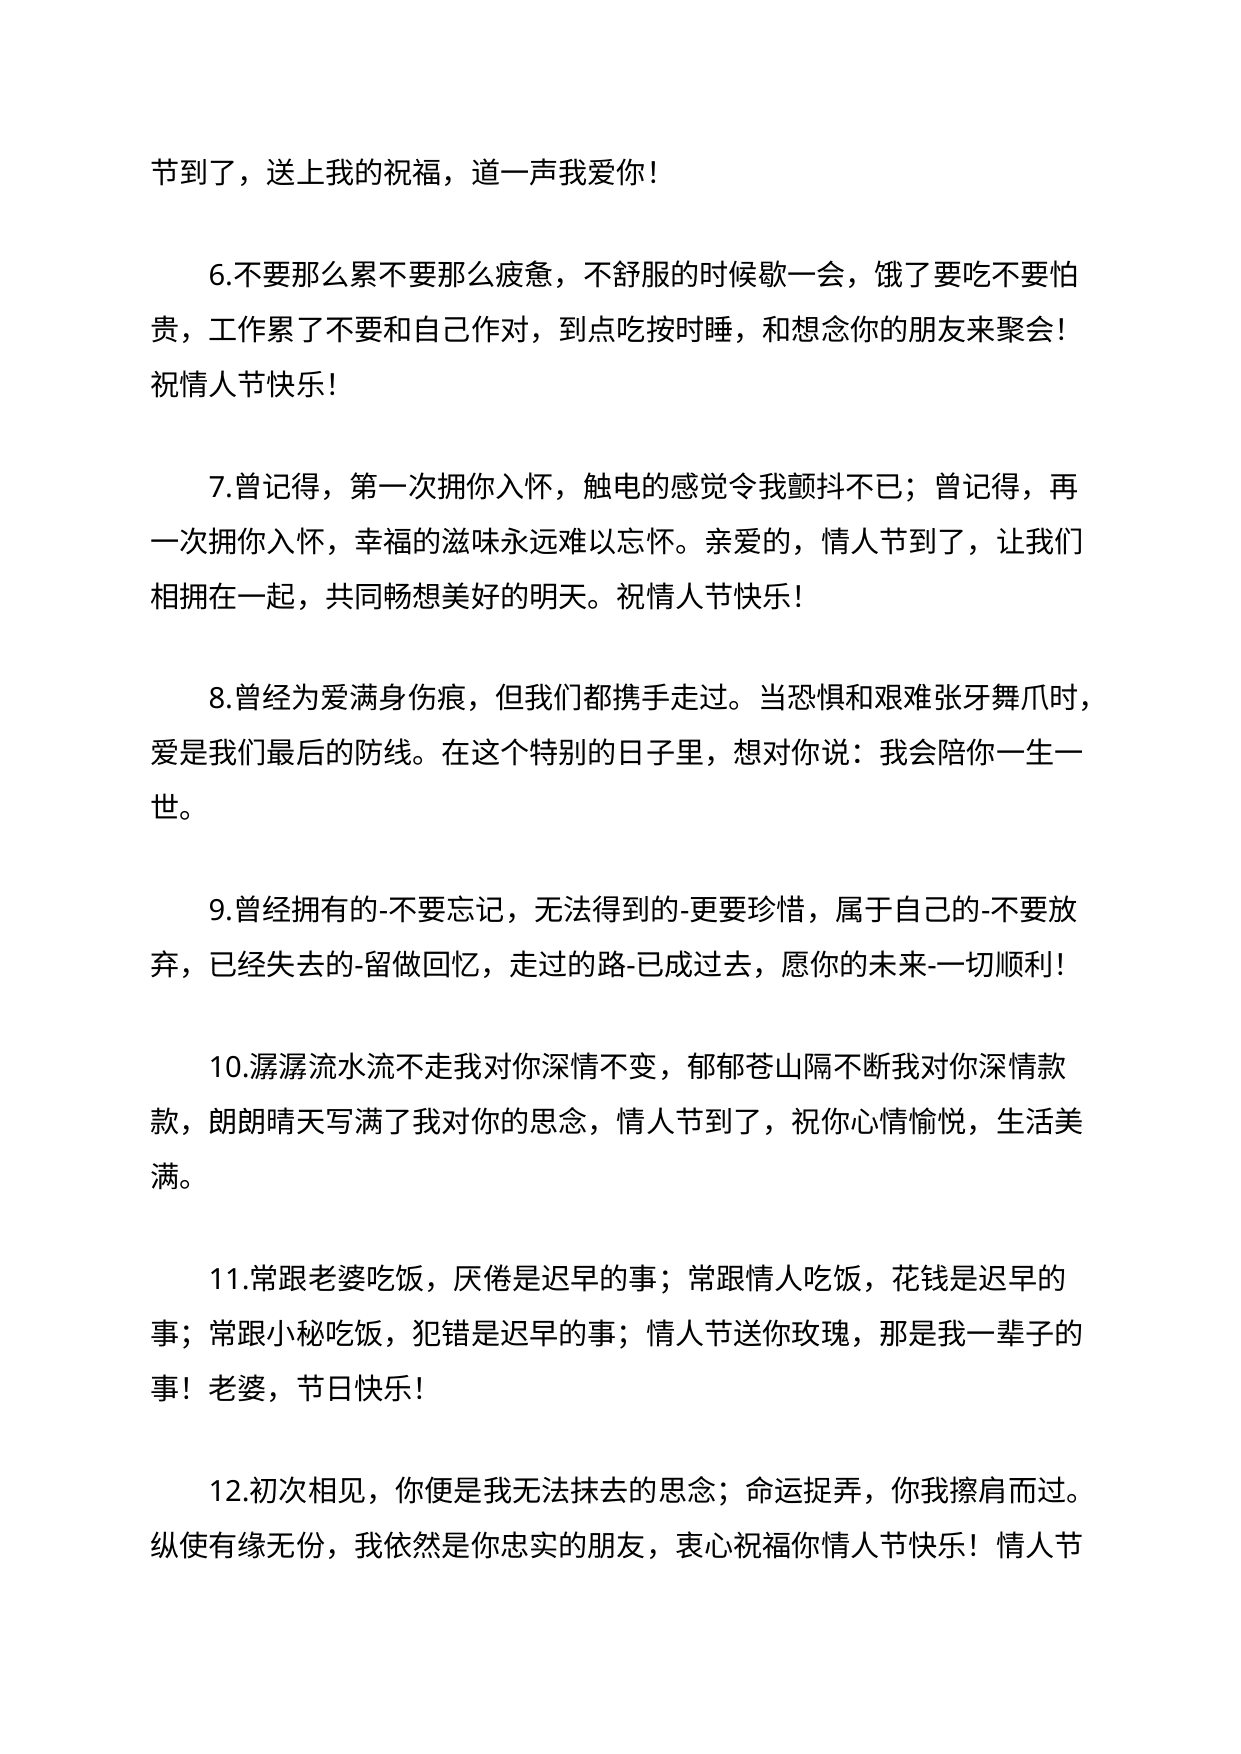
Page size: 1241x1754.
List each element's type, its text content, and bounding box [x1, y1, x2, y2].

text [150, 1467, 1090, 1564]
text 7.曾记得，第一次拥你入怀，触电的感觉令我颤抖不已；曾记得，再一次拥你入怀，幸福的滋味永远难以忘怀。亲爱的，情人节到了，让我们相拥在一起，共同畅想美好的明天。祝情人节快乐！ [150, 463, 1090, 616]
text 8.曾经为爱满身伤痕，但我们都携手走过。当恐惧和艰难张牙舞爪时，爱是我们最后的防线。在这个特别的日子里，想对你说：我会陪你一生一世。 [150, 675, 1090, 827]
text 10.潺潺流水流不走我对你深情不变，郁郁苍山隔不断我对你深情款款，朗朗晴天写满了我对你的思念，情人节到了，祝你心情愉悦，生活美满。 [150, 1044, 1090, 1196]
text 11.常跟老婆吃饭，厌倦是迟早的事；常跟情人吃饭，花钱是迟早的事；常跟小秘吃饭，犯错是迟早的事；情人节送你玫瑰，那是我一辈子的事！老婆，节日快乐！ [150, 1255, 1090, 1408]
text 6.不要那么累不要那么疲惫，不舒服的时候歇一会，饿了要吃不要怕贵，工作累了不要和自己作对，到点吃按时睡，和想念你的朋友来聚会！祝情人节快乐！ [150, 252, 1090, 404]
text 9.曾经拥有的-不要忘记，无法得到的-更要珍惜，属于自己的-不要放弃，已经失去的-留做回忆，走过的路-已成过去，愿你的未来-一切顺利！ [150, 887, 1090, 984]
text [150, 150, 1090, 192]
